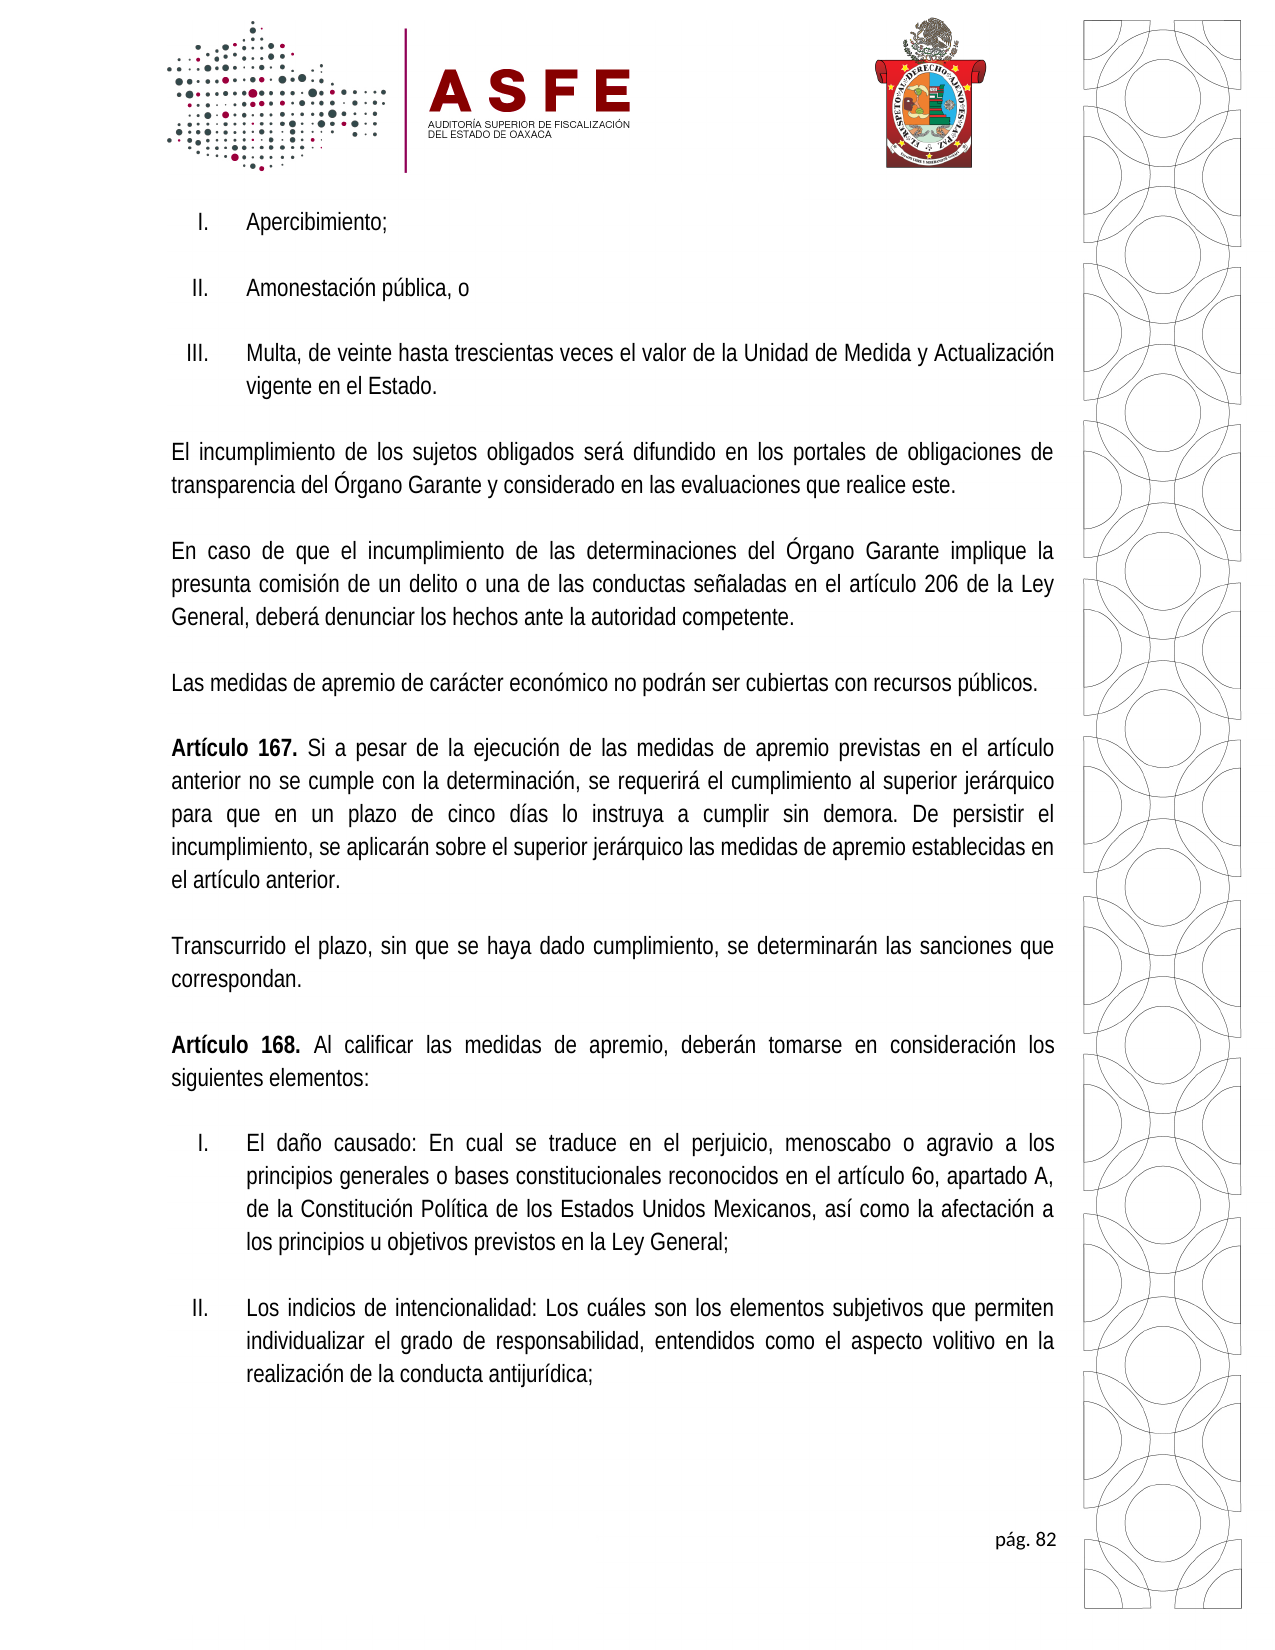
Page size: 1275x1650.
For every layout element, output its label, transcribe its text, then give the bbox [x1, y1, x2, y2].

text Transcurrido el plazo, sin que se haya dado cumplimiento, se determinarán las sanciones que correspondan. [171, 931, 1056, 992]
list Los indicios de intencionalidad: Los cuáles son los elementos subjetivos que permiten individualizar el grado de responsabilidad, entendidos como el aspecto volitivo en la realización de la conducta antijurídica; [209, 1293, 1056, 1387]
list El daño causado: En cual se traduce en el perjuicio, menoscabo o agravio a los principios generales o bases constitucionales reconocidos en el artículo 6o, apartado A, de la Constitución Política de los Estados Unidos Mexicanos, así como la afectación a los principios u objetivos previstos en la Ley General; [209, 1128, 1056, 1256]
list Amonestación pública, o [209, 273, 1056, 301]
text El incumplimiento de los sujetos obligados será difundido en los portales de obligaciones de transparencia del Órgano Garante y considerado en las evaluaciones que realice este. [171, 437, 1056, 499]
picture [167, 15, 1275, 1650]
text En caso de que el incumplimiento de las determinaciones del Órgano Garante implique la presunta comisión de un delito o una de las conductas señaladas en el artículo 206 de la Ley General, deberá denunciar los hechos ante la autoridad competente. [171, 536, 1056, 630]
list Apercibimiento; [209, 207, 1056, 235]
text Artículo 168. Al calificar las medidas de apremio, deberán tomarse en consideración los siguientes elementos: [171, 1030, 1056, 1091]
text Las medidas de apremio de carácter económico no podrán ser cubiertas con recursos públicos. [171, 668, 1056, 696]
text Artículo 167. Si a pesar de la ejecución de las medidas de apremio previstas en el artículo anterior no se cumple con la determinación, se requerirá el cumplimiento al superior jerárquico para que en un plazo de cinco días lo instruya a cumplir sin demora. De persistir el incumplimiento, se aplicarán sobre el superior jerárquico las medidas de apremio establecidas en el artículo anterior. [171, 733, 1056, 894]
list Multa, de veinte hasta trescientas veces el valor de la Unidad de Medida y Actualización vigente en el Estado. [209, 338, 1056, 400]
